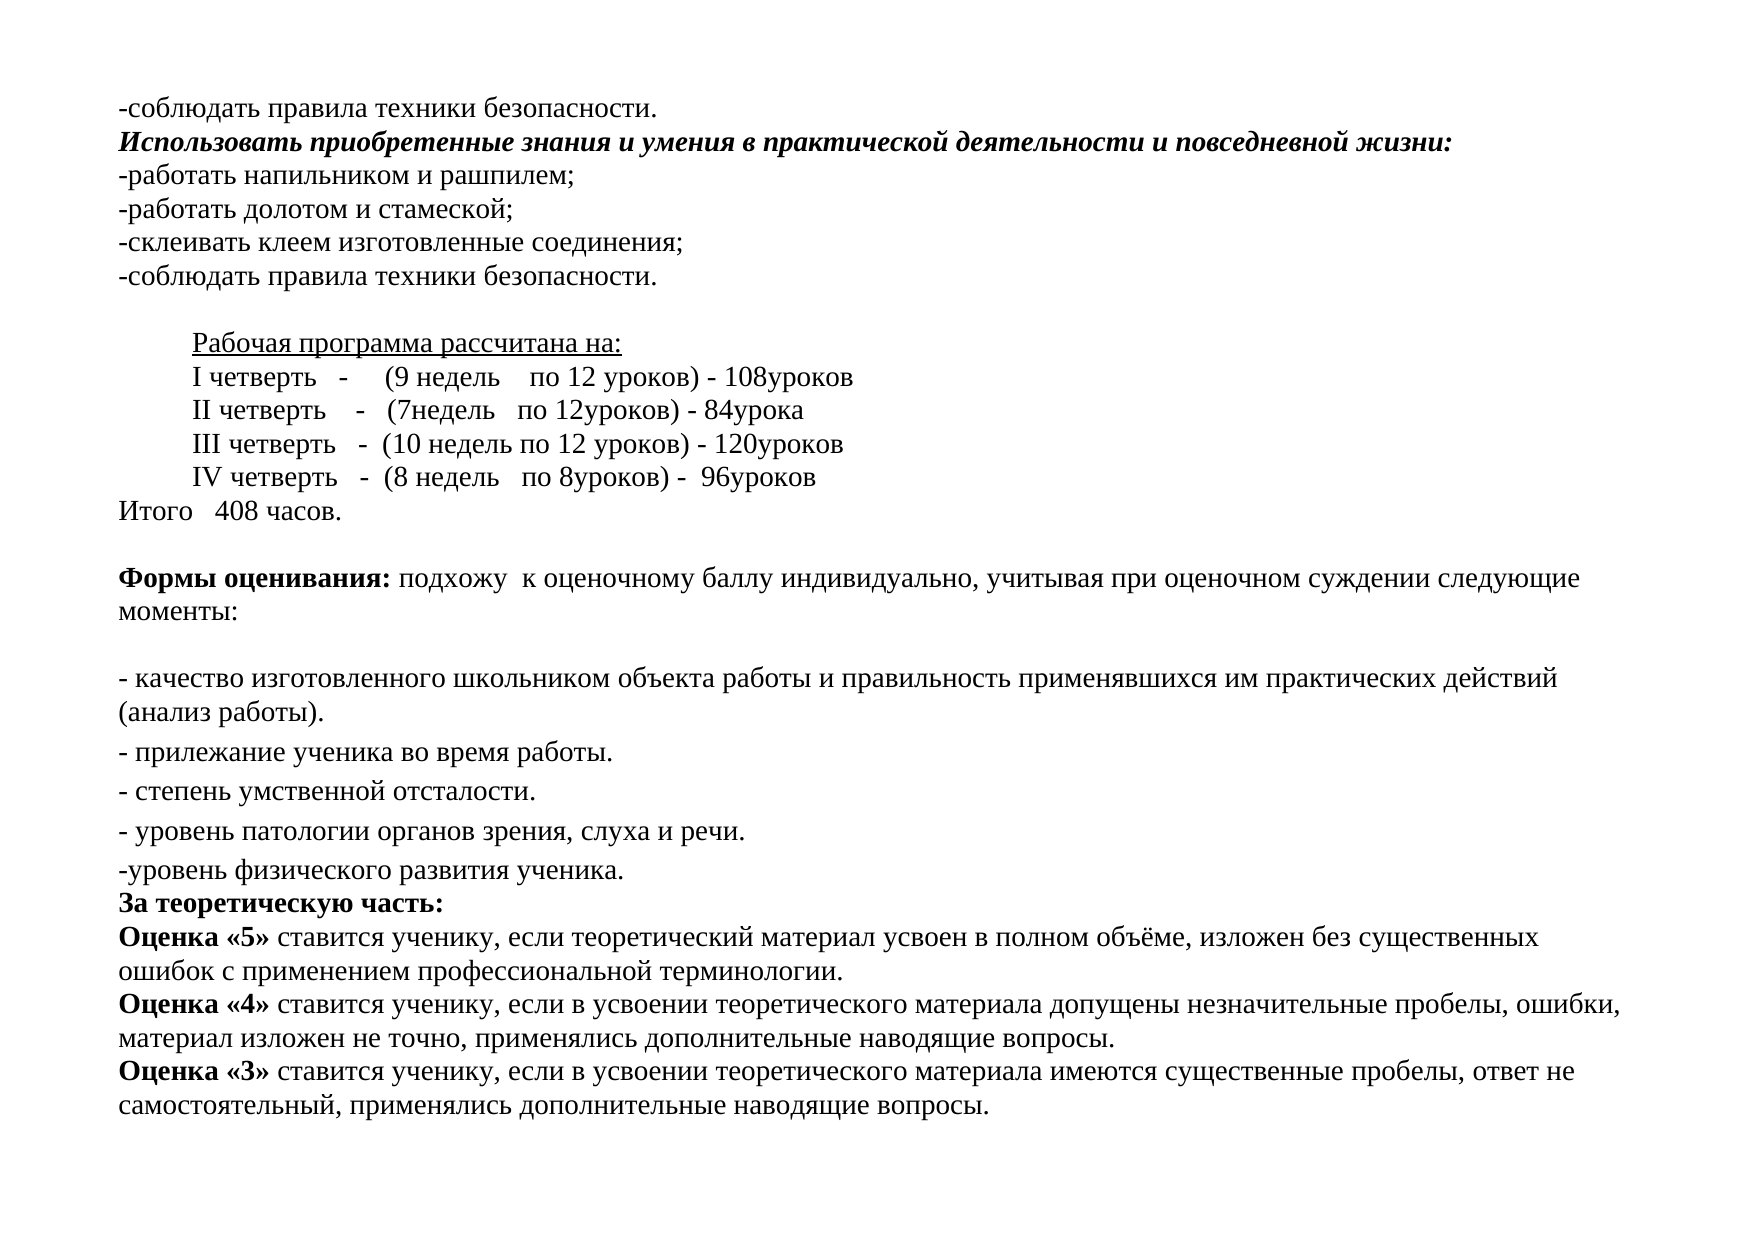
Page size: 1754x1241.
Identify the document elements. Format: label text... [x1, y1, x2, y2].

text -работать долотом и стамеской; [118, 191, 1636, 224]
text Формы оценивания: подхожу к оценочному баллу индивидуально, учитывая при оценочном суждении следующие моменты: [118, 560, 1636, 627]
text Итого 408 часов. [118, 493, 1636, 526]
text -работать напильником и рашпилем; [118, 157, 1636, 191]
text - степень умственной отсталости. [118, 773, 1636, 807]
text -соблюдать правила техники безопасности. [118, 90, 1636, 124]
text II четверть - (7недель по 12уроков) - 84урока [118, 392, 1636, 426]
text - качество изготовленного школьником объекта работы и правильность применявшихся им практических действий (анализ работы). [118, 661, 1636, 728]
text - прилежание ученика во время работы. [118, 734, 1636, 767]
text Оценка «3» ставится ученику, если в усвоении теоретического материала имеются существенные пробелы, ответ не самостоятельный, применялись дополнительные наводящие вопросы. [118, 1053, 1636, 1120]
text IV четверть - (8 недель по 8уроков) - 96уроков [118, 459, 1636, 493]
text Использовать приобретенные знания и умения в практической деятельности и повседневной жизни: [118, 124, 1636, 157]
text За теоретическую часть: [118, 886, 1636, 919]
text Оценка «4» ставится ученику, если в усвоении теоретического материала допущены незначительные пробелы, ошибки, материал изложен не точно, применялись дополнительные наводящие вопросы. [118, 986, 1636, 1053]
text III четверть - (10 недель по 12 уроков) - 120уроков [118, 426, 1636, 459]
text Оценка «5» ставится ученику, если теоретический материал усвоен в полном объёме, изложен без существенных ошибок с применением профессиональной терминологии. [118, 919, 1636, 986]
text I четверть - (9 недель по 12 уроков) - 108уроков [118, 359, 1636, 392]
text - уровень патологии органов зрения, слуха и речи. [118, 813, 1636, 846]
text -уровень физического развития ученика. [118, 852, 1636, 886]
text Рабочая программа рассчитана на: [118, 325, 1636, 359]
text -склеивать клеем изготовленные соединения; [118, 224, 1636, 258]
text -соблюдать правила техники безопасности. [118, 258, 1636, 292]
